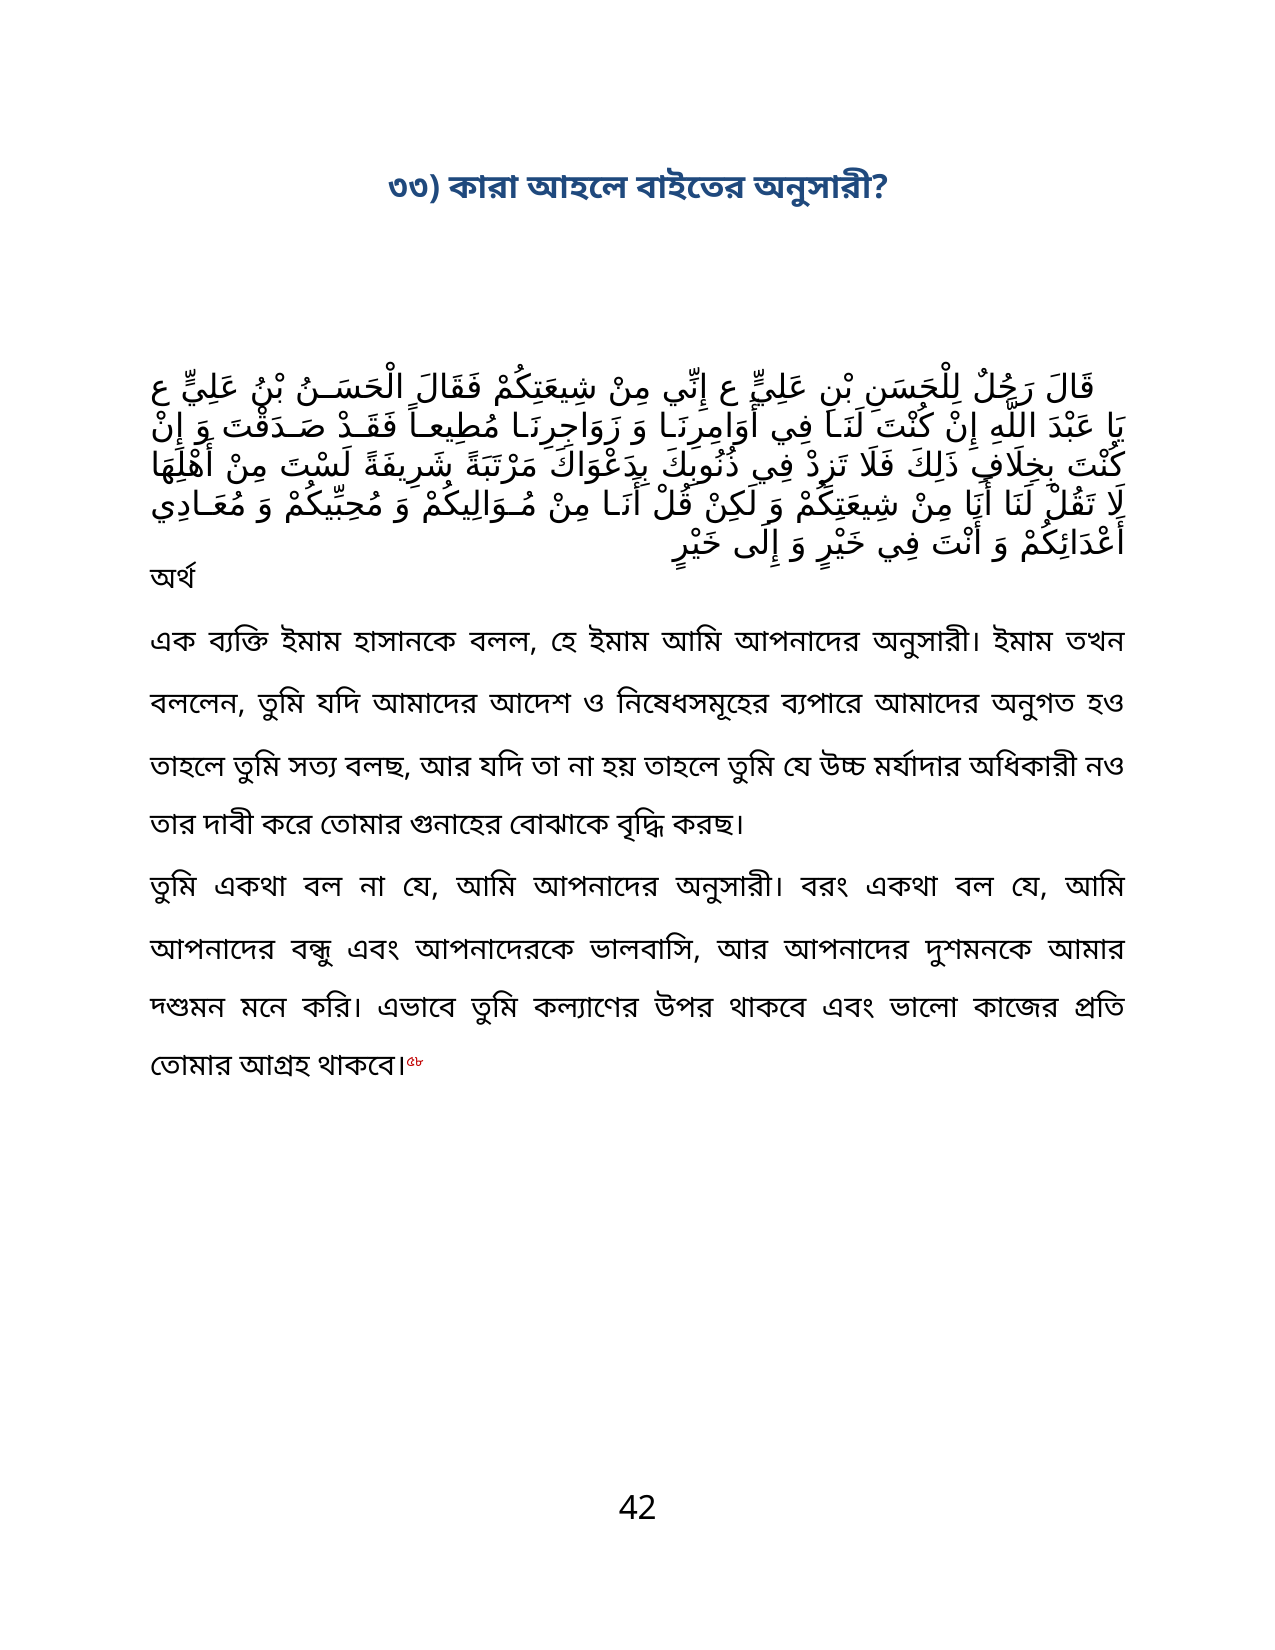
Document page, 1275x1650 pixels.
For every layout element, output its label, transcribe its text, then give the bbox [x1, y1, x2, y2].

text তুমি একথা বল না যে, আমি আপনাদের অনুসারী। বরং একথা বল যে, আমি আপনাদের বন্ধু এবং আপনাদেরকে ভালবাসি, আর আপনাদের দুশমনকে আমার দ্শুমন মনে করি। এভাবে তুমি কল্যাণের উপর থাকবে এবং ভালো কাজের প্রতি তোমার আগ্রহ থাকবে।৫৮ [150, 866, 1125, 1087]
text এক ব্যক্তি ইমাম হাসানকে বলল, হে ইমাম আমি আপনাদের অনুসারী। ইমাম তখন বললেন, তুমি যদি আমাদের আদেশ ও নিষেধসমূহের ব্যপারে আমাদের অনুগত হও তাহলে তুমি সত্য বলছ, আর যদি তা না হয় তাহলে তুমি যে উচ্চ মর্যাদার অধিকারী নও তার দাবী করে তোমার গুনাহের বোঝাকে বৃদ্ধি করছ। [150, 620, 1125, 846]
text অর্থ [150, 562, 1125, 601]
text قَالَ رَجُلٌ لِلْحَسَنِ بْنِ عَلِيٍّ ع إِنِّي مِنْ شِيعَتِكُمْ فَقَالَ الْحَسَنُ بْنُ عَلِيٍّ ع يَا عَبْدَ اللَّهِ إِنْ كُنْتَ لَنَا فِي أَوَامِرِنَا وَ زَوَاجِرِنَا مُطِيعاً فَقَدْ صَدَقْتَ وَ إِنْ كُنْتَ بِخِلَافِ ذَلِكَ فَلَا تَزِدْ فِي ذُنُوبِكَ بِدَعْوَاكَ مَرْتَبَةً شَرِيفَةً لَسْتَ مِنْ أَهْلِهَا لَا تَقُلْ لَنَا أَنَا مِنْ شِيعَتِكُمْ وَ لَكِنْ قُلْ أَنَا مِنْ مُوَالِيكُمْ وَ مُحِبِّيكُمْ وَ مُعَادِي أَعْدَائِكُمْ وَ أَنْتَ فِي خَيْرٍ وَ إِلَى خَيْرٍ [150, 368, 1125, 562]
subtitle ৩৩) কারা আহলে বাইতের অনুসারী? [150, 162, 1125, 212]
